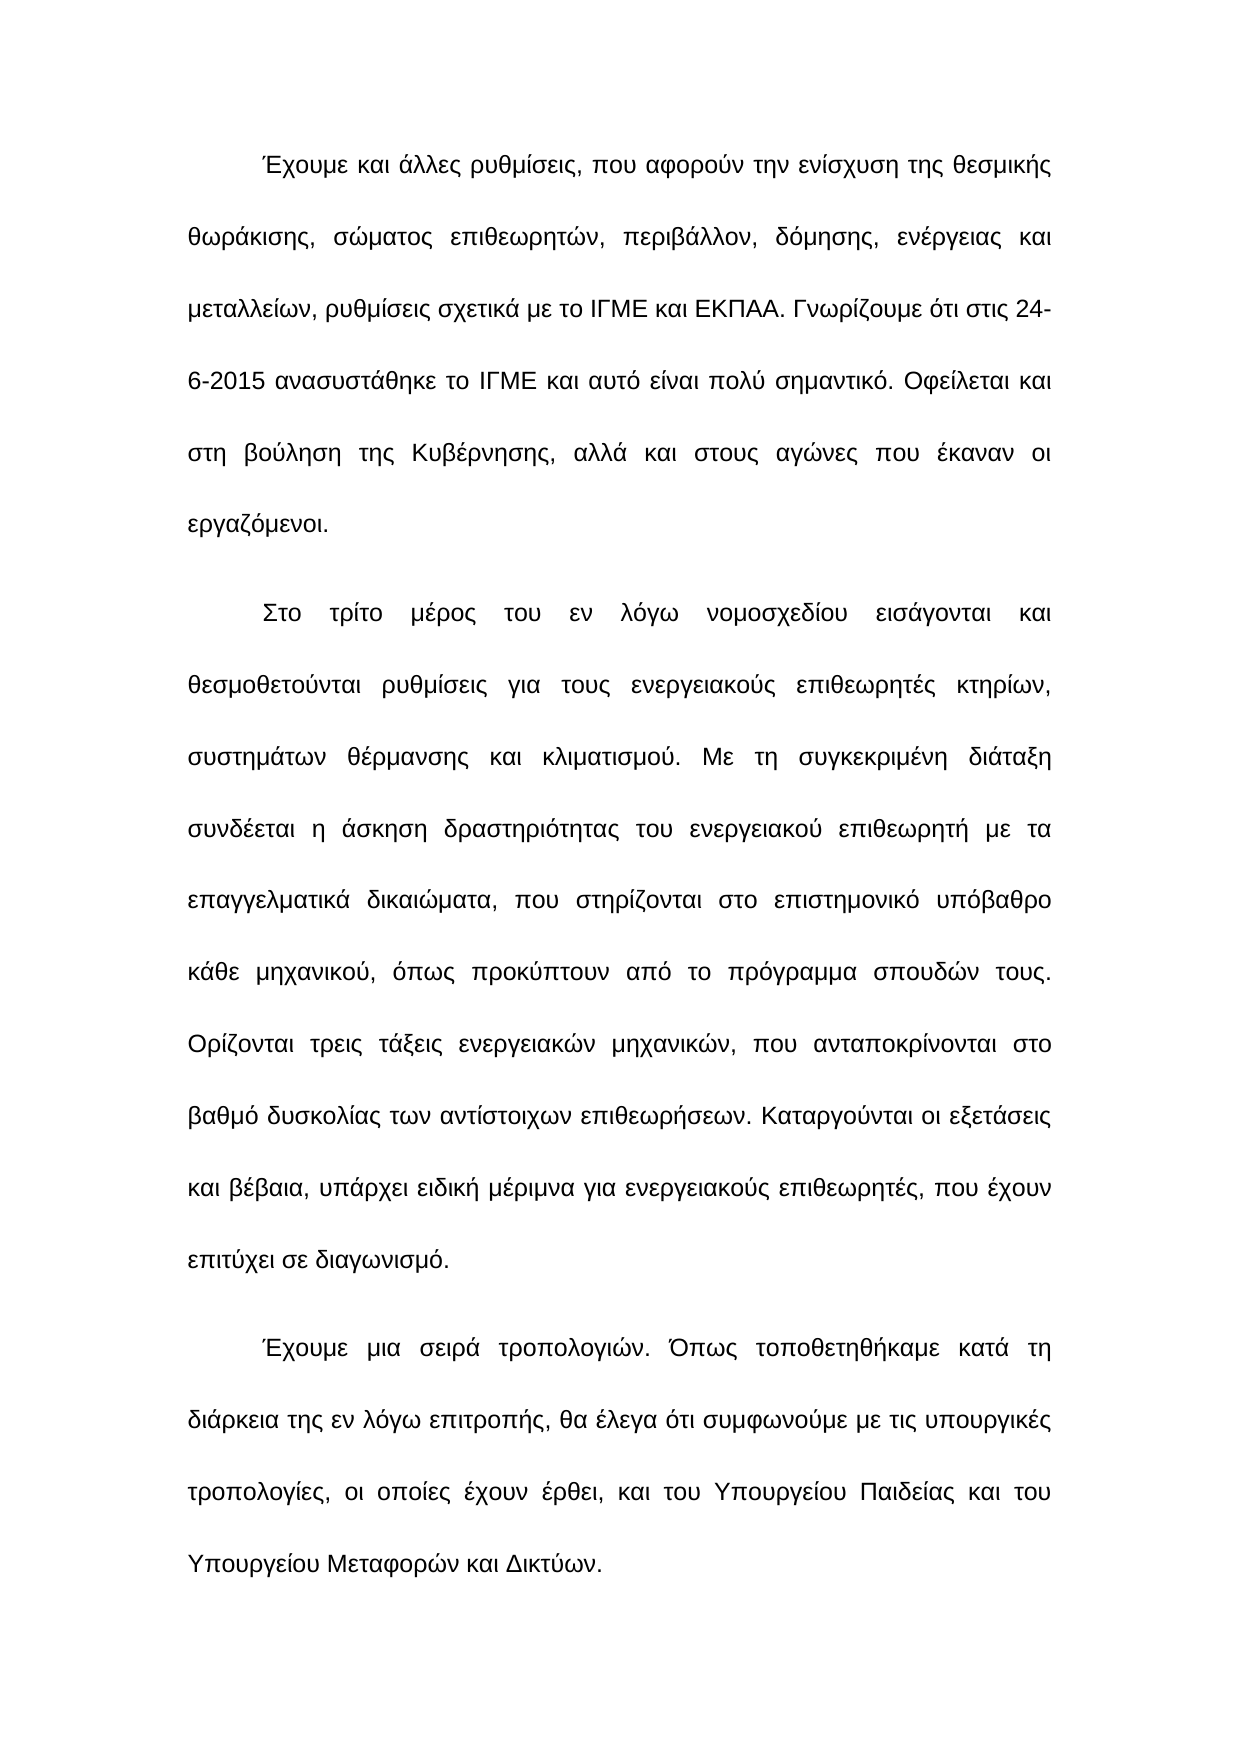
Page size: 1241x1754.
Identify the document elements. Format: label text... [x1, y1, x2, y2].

text Στο τρίτο μέρος του εν λόγω νομοσχεδίου εισάγονται και θεσμοθετούνται ρυθμίσεις για τους ενεργειακούς επιθεωρητές κτηρίων, συστημάτων θέρμανσης και κλιματισμού. Με τη συγκεκριμένη διάταξη συνδέεται η άσκηση δραστηριότητας του ενεργειακού επιθεωρητή με τα επαγγελματικά δικαιώματα, που στηρίζονται στο επιστημονικό υπόβαθρο κάθε μηχανικού, όπως προκύπτουν από το πρόγραμμα σπουδών τους. Ορίζονται τρεις τάξεις ενεργειακών μηχανικών, που ανταποκρίνονται στο βαθμό δυσκολίας των αντίστοιχων επιθεωρήσεων. Καταργούνται οι εξετάσεις και βέβαια, υπάρχει ειδική μέριμνα για ενεργειακούς επιθεωρητές, που έχουν επιτύχει σε διαγωνισμό. [187, 598, 1053, 1273]
text Έχουμε και άλλες ρυθμίσεις, που αφορούν την ενίσχυση της θεσμικής θωράκισης, σώματος επιθεωρητών, περιβάλλον, δόμησης, ενέργειας και μεταλλείων, ρυθμίσεις σχετικά με το ΙΓΜΕ και ΕΚΠΑΑ. Γνωρίζουμε ότι στις 24-6-2015 ανασυστάθηκε το ΙΓΜΕ και αυτό είναι πολύ σημαντικό. Οφείλεται και στη βούληση της Κυβέρνησης, αλλά και στους αγώνες που έκαναν οι εργαζόμενοι. [187, 150, 1053, 538]
text Έχουμε μια σειρά τροπολογιών. Όπως τοποθετηθήκαμε κατά τη διάρκεια της εν λόγω επιτροπής, θα έλεγα ότι συμφωνούμε με τις υπουργικές τροπολογίες, οι οποίες έχουν έρθει, και του Υπουργείου Παιδείας και του Υπουργείου Μεταφορών και Δικτύων. [187, 1333, 1053, 1578]
